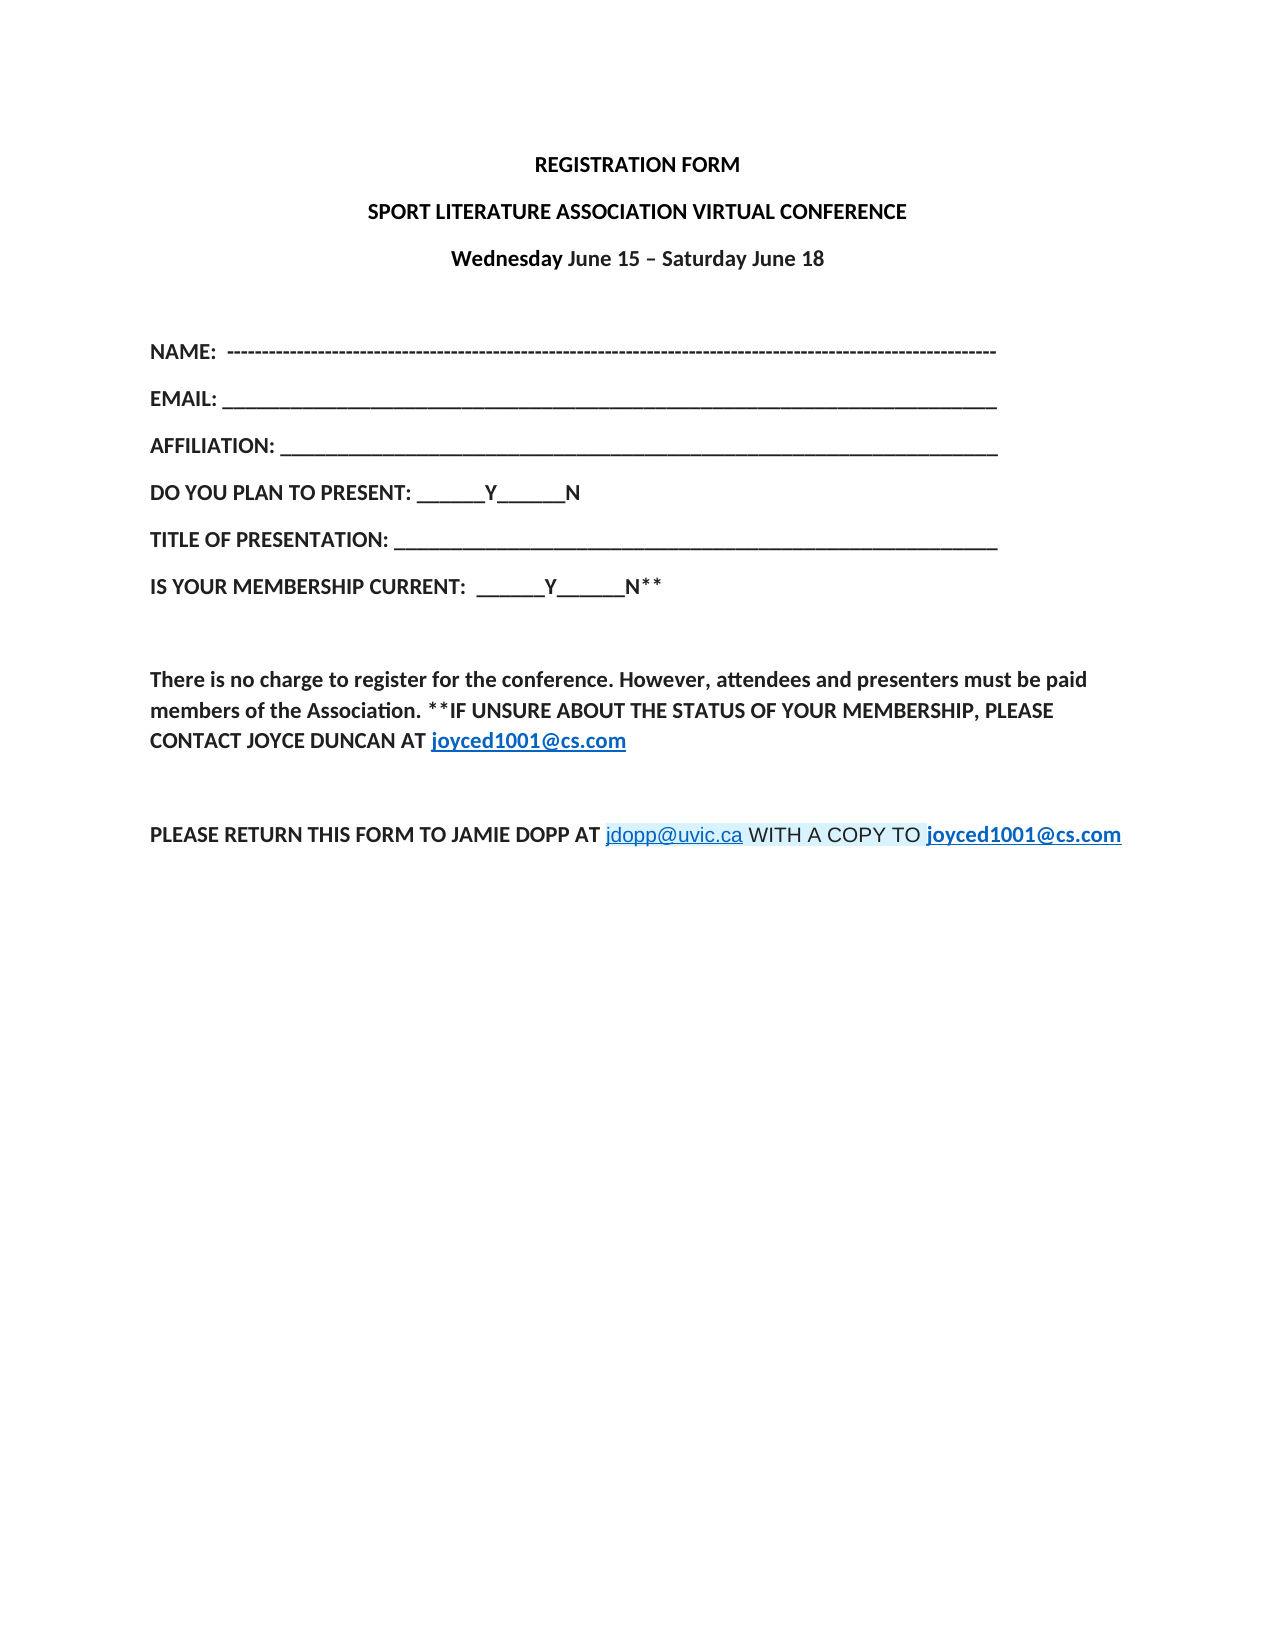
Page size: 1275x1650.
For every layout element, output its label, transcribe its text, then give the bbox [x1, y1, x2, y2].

text Wednesday June 15 – Saturday June 18 [150, 244, 1125, 272]
text EMAIL: ____________________________________________________________________ [150, 384, 1125, 412]
text PLEASE RETURN THIS FORM TO JAMIE DOPP AT jdopp@uvic.ca WITH A COPY TO joyced1001@cs.com [150, 820, 1125, 848]
text DO YOU PLAN TO PRESENT: ______Y______N [150, 478, 1125, 506]
text AFFILIATION: _______________________________________________________________ [150, 431, 1125, 459]
text There is no charge to register for the conference. However, attendees and presenters must be paid members of the Association. **IF UNSURE ABOUT THE STATUS OF YOUR MEMBERSHIP, PLEASE CONTACT JOYCE DUNCAN AT joyced1001@cs.com [150, 666, 1125, 754]
text REGISTRATION FORM [150, 150, 1125, 178]
text SPORT LITERATURE ASSOCIATION VIRTUAL CONFERENCE [150, 197, 1125, 225]
text TITLE OF PRESENTATION: _____________________________________________________ [150, 525, 1125, 553]
text NAME: -------------------------------------------------------------------------------------------------------------- [150, 337, 1125, 366]
text IS YOUR MEMBERSHIP CURRENT: ______Y______N** [150, 572, 1125, 600]
